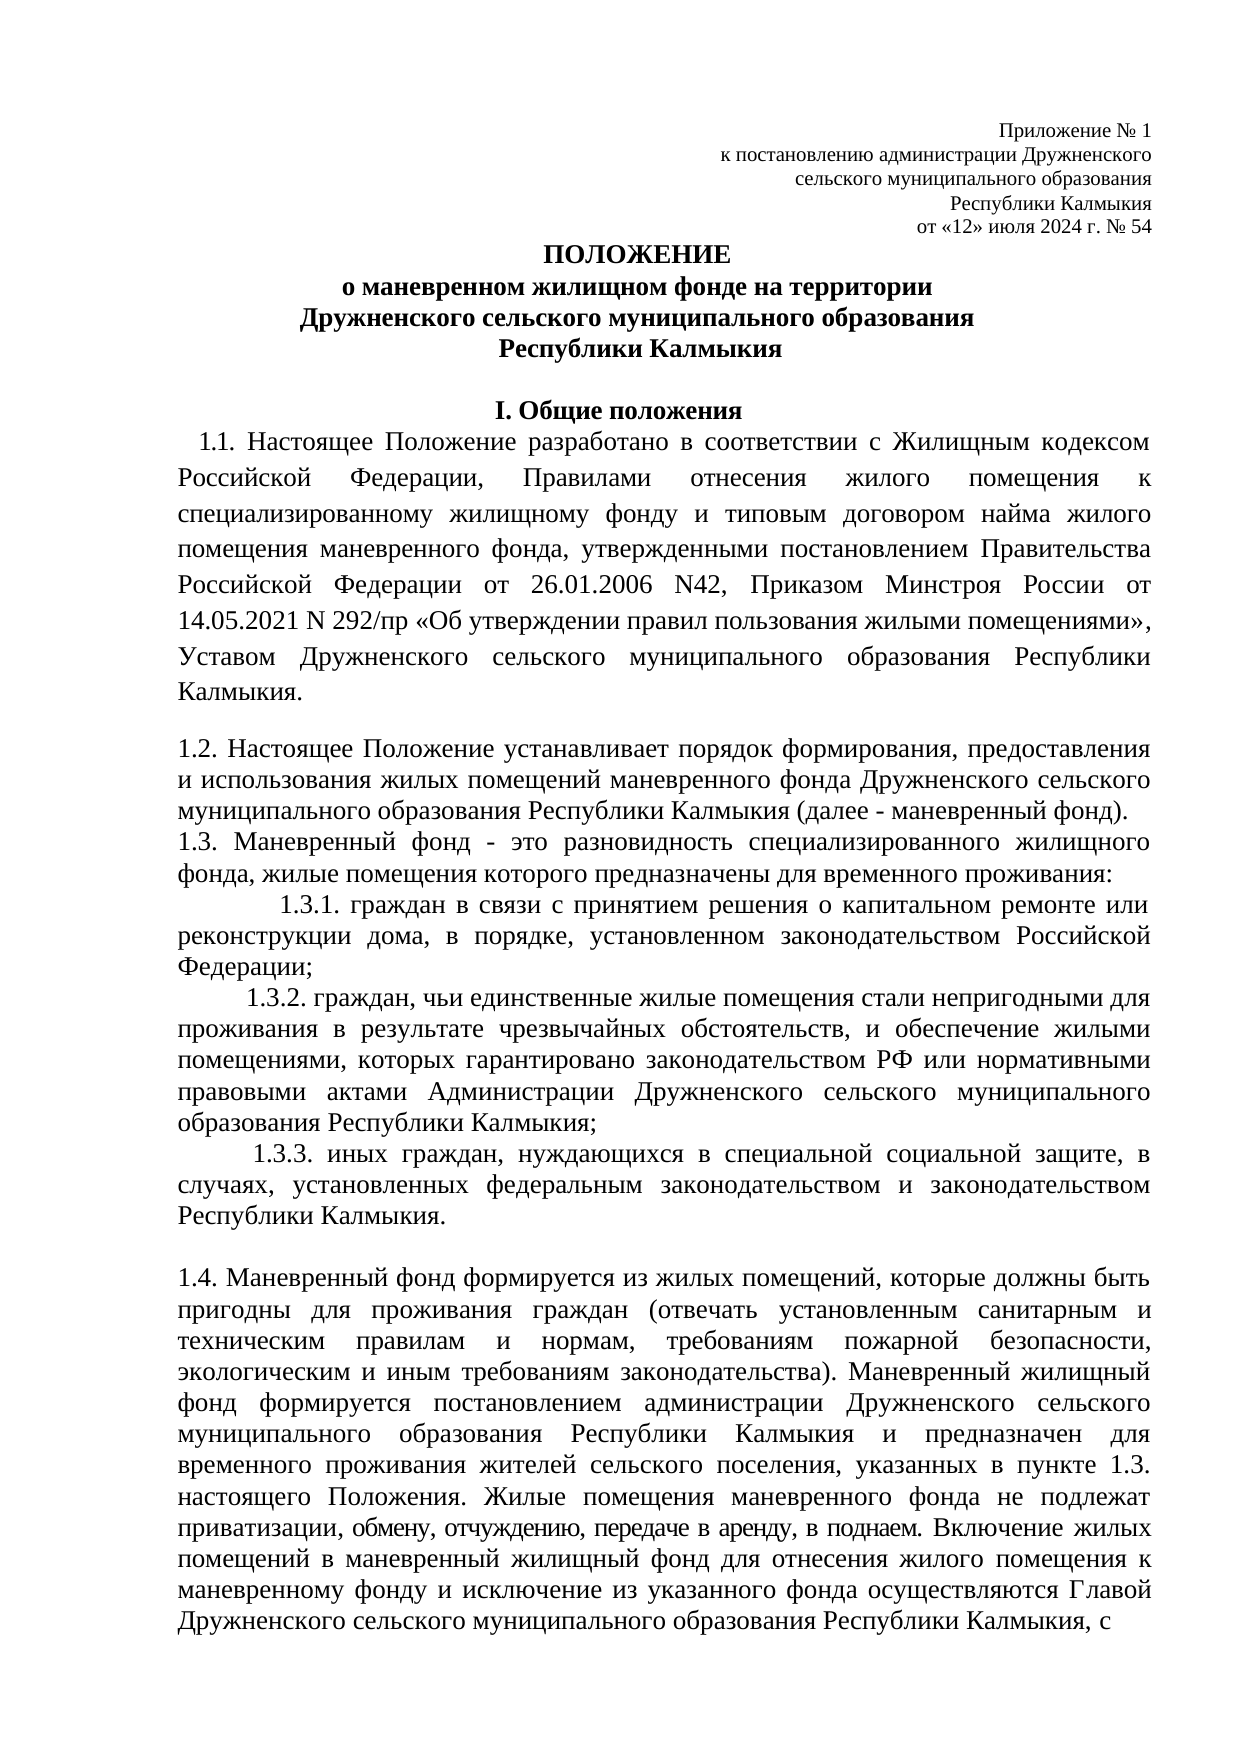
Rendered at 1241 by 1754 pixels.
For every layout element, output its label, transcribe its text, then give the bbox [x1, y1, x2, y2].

text 1.3.3. иных граждан, нуждающихся в специальной социальной защите, в случаях, установленных федеральным законодательством и законодательством Республики Калмыкия. [177, 1137, 1152, 1230]
text сельского муниципального образования [177, 166, 1152, 190]
text Республики Калмыкия [207, 332, 1058, 363]
text Республики Калмыкия [177, 190, 1152, 214]
text 1.2. Настоящее Положение устанавливает порядок формирования, предоставления и использования жилых помещений маневренного фонда Дружненского сельского муниципального образования Республики Калмыкия (далее - маневренный фонд). [177, 732, 1152, 826]
text 1.3. Маневренный фонд - это разновидность специализированного жилищного фонда, жилые помещения которого предназначены для временного проживания: [177, 826, 1152, 888]
text 1.3.2. граждан, чьи единственные жилые помещения стали непригодными для проживания в результате чрезвычайных обстоятельств, и обеспечение жилыми помещениями, которых гарантировано законодательством РФ или нормативными правовыми актами Администрации Дружненского сельского муниципального образования Республики Калмыкия; [177, 981, 1152, 1137]
text от «12» июля 2024 г. № 54 [177, 214, 1152, 238]
text 1.1. Настоящее Положение разработано в соответствии с Жилищным кодексом Российской Федерации, Правилами отнесения жилого помещения к специализированному жилищному фонду и типовым договором найма жилого помещения маневренного фонда, утвержденными постановлением Правительства Российской Федерации от 26.01.2006 N42, Приказом Минстроя России от 14.05.2021 N 292/пр «Об утверждении правил пользования жилыми помещениями», Уставом Дружненского сельского муниципального образования Республики Калмыкия. [177, 425, 1152, 707]
text Приложение № 1 [177, 118, 1152, 142]
text I. Общие положения [177, 394, 1152, 425]
text 1.3.1. граждан в связи с принятием решения о капитальном ремонте или реконструкции дома, в порядке, установленном законодательством Российской Федерации; [177, 888, 1152, 981]
text Дружненского сельского муниципального образования [207, 301, 1058, 332]
text ПОЛОЖЕНИЕ [207, 238, 1058, 270]
text о маневренном жилищном фонде на территории [207, 270, 1058, 301]
text 1.4. Маневренный фонд формируется из жилых помещений, которые должны быть пригодны для проживания граждан (отвечать установленным санитарным и техническим правилам и нормам, требованиям пожарной безопасности, экологическим и иным требованиям законодательства). Маневренный жилищный фонд формируется постановлением администрации Дружненского сельского муниципального образования Республики Калмыкия и предназначен для временного проживания жителей сельского поселения, указанных в пункте 1.3. настоящего Положения. Жилые помещения маневренного фонда не подлежат приватизации, обмену, отчуждению, передаче в аренду, в поднаем. Включение жилых помещений в маневренный жилищный фонд для отнесения жилого помещения к маневренному фонду и исключение из указанного фонда осуществляются Главой Дружненского сельского муниципального образования Республики Калмыкия, с [177, 1262, 1152, 1635]
text к постановлению администрации Дружненского [177, 142, 1152, 166]
